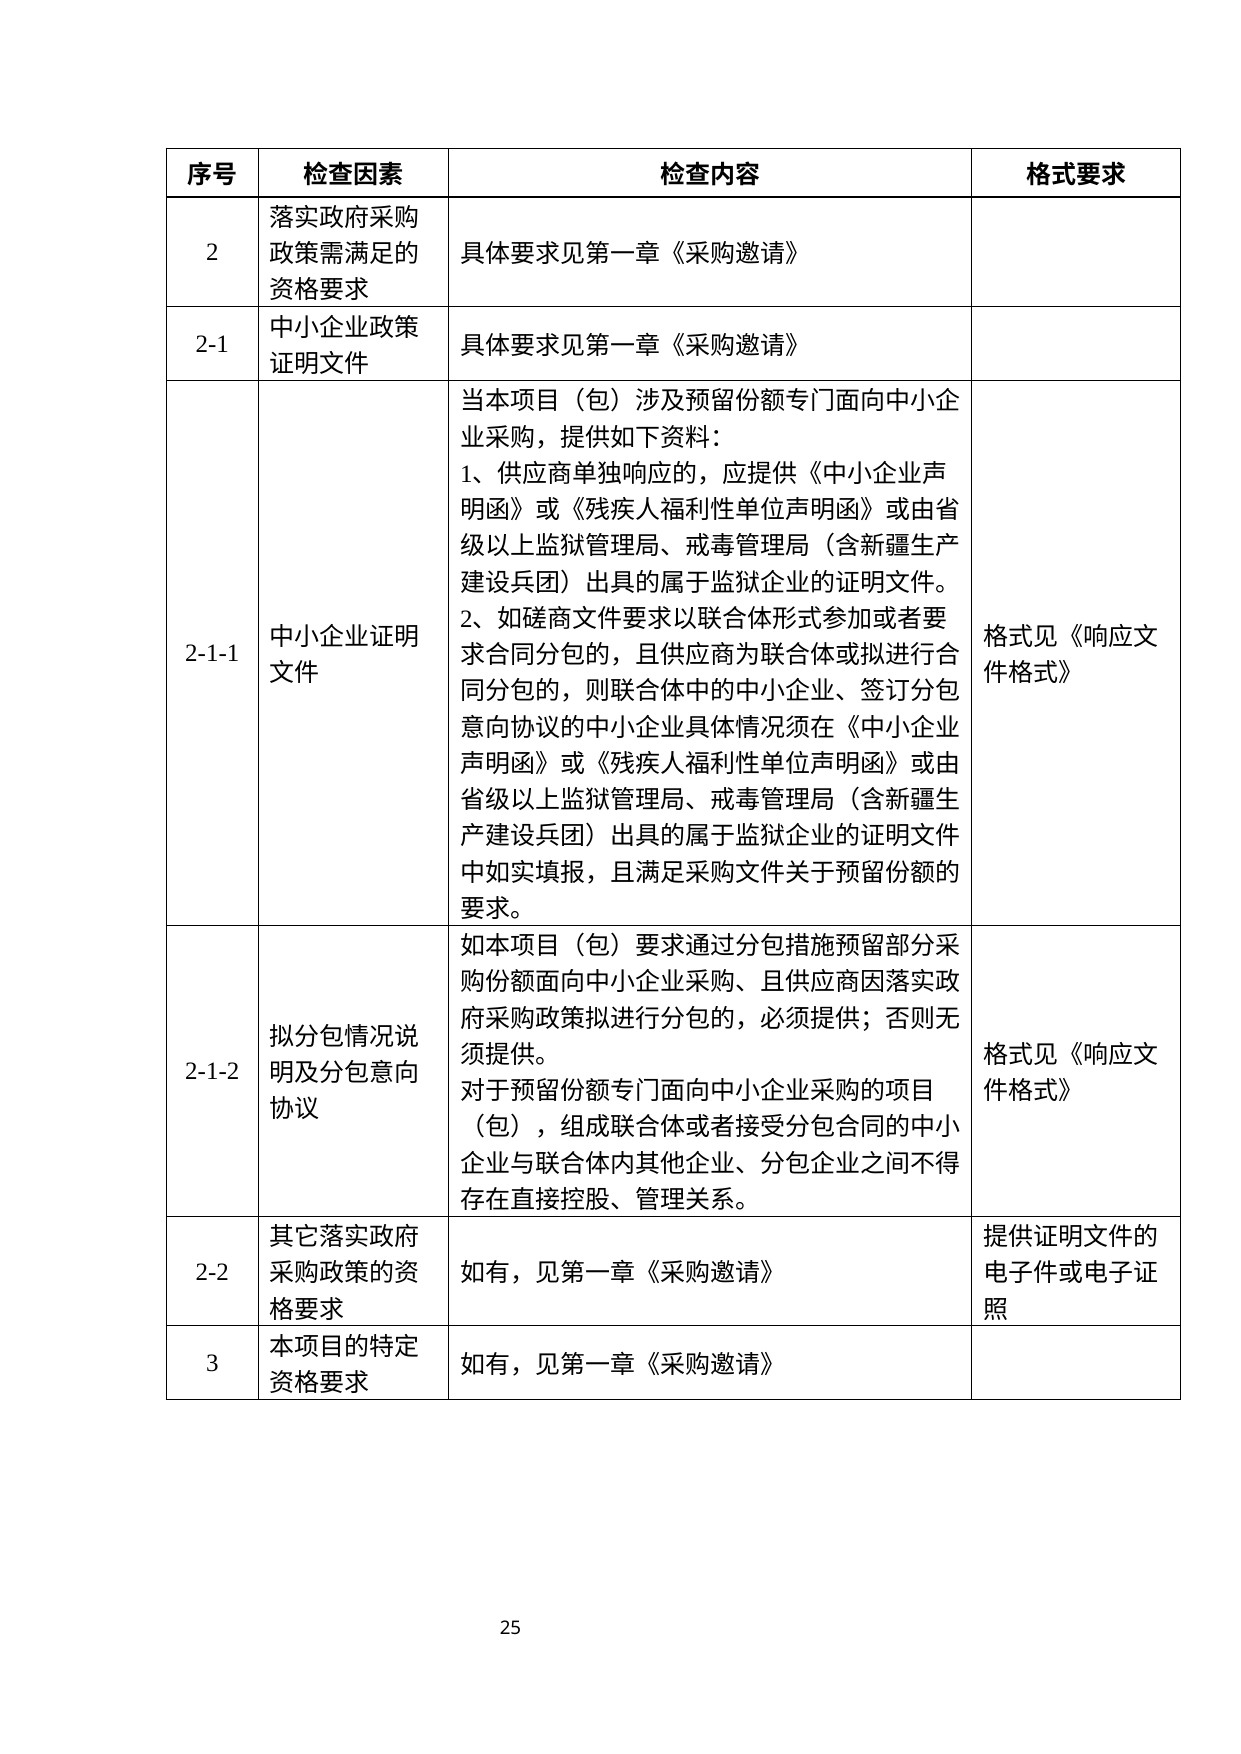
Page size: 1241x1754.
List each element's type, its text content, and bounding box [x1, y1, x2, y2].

table_cell 拟分包情况说明及分包意向协议 [259, 926, 448, 1216]
table_cell [972, 307, 1180, 380]
table_cell 具体要求见第一章《采购邀请》 [449, 198, 971, 306]
table_cell 提供证明文件的电子件或电子证照 [972, 1217, 1180, 1325]
table_cell 具体要求见第一章《采购邀请》 [449, 307, 971, 380]
table_cell 格式见《响应文件格式》 [972, 926, 1180, 1216]
table_cell 落实政府采购政策需满足的资格要求 [259, 198, 448, 306]
table_header 检查内容 [449, 149, 971, 196]
table_cell 中小企业政策证明文件 [259, 307, 448, 380]
table_cell 其它落实政府采购政策的资格要求 [259, 1217, 448, 1325]
table_cell 如有，见第一章《采购邀请》 [449, 1326, 971, 1399]
table_cell 3 [167, 1326, 258, 1399]
table_cell 如有，见第一章《采购邀请》 [449, 1217, 971, 1325]
table_cell 本项目的特定资格要求 [259, 1326, 448, 1399]
table_cell 2 [167, 198, 258, 306]
table_cell 中小企业证明文件 [259, 381, 448, 924]
table_cell 格式见《响应文件格式》 [972, 381, 1180, 924]
table_cell 2-2 [167, 1217, 258, 1325]
table_cell 2-1 [167, 307, 258, 380]
table_cell 2-1-1 [167, 381, 258, 924]
table_cell 当本项目（包）涉及预留份额专门面向中小企业采购，提供如下资料： 1、供应商单独响应的，应提供《中小企业声明函》或《残疾人福利性单位声明函》或由省级以上监狱管理局、戒毒管理局（含新疆生产建设兵团）出具的属于监狱企业的证明文件。 2、如磋商文件要求以联合体形式参加或者要求合同分包的，且供应商为联合体或拟进行合同分包的，则联合体中的中小企业、签订分包意向协议的中小企业具体情况须在《中小企业声明函》或《残疾人福利性单位声明函》或由省级以上监狱管理局、戒毒管理局（含新疆生产建设兵团）出具的属于监狱企业的证明文件中如实填报，且满足采购文件关于预留份额的要求。 [449, 381, 971, 924]
table_cell [972, 1326, 1180, 1399]
table_cell 2-1-2 [167, 926, 258, 1216]
table_header 格式要求 [972, 149, 1180, 196]
table_header 检查因素 [259, 149, 448, 196]
table_cell [972, 198, 1180, 306]
table_cell 如本项目（包）要求通过分包措施预留部分采购份额面向中小企业采购、且供应商因落实政府采购政策拟进行分包的，必须提供；否则无须提供。 对于预留份额专门面向中小企业采购的项目（包），组成联合体或者接受分包合同的中小企业与联合体内其他企业、分包企业之间不得存在直接控股、管理关系。 [449, 926, 971, 1216]
table_header 序号 [167, 149, 258, 196]
